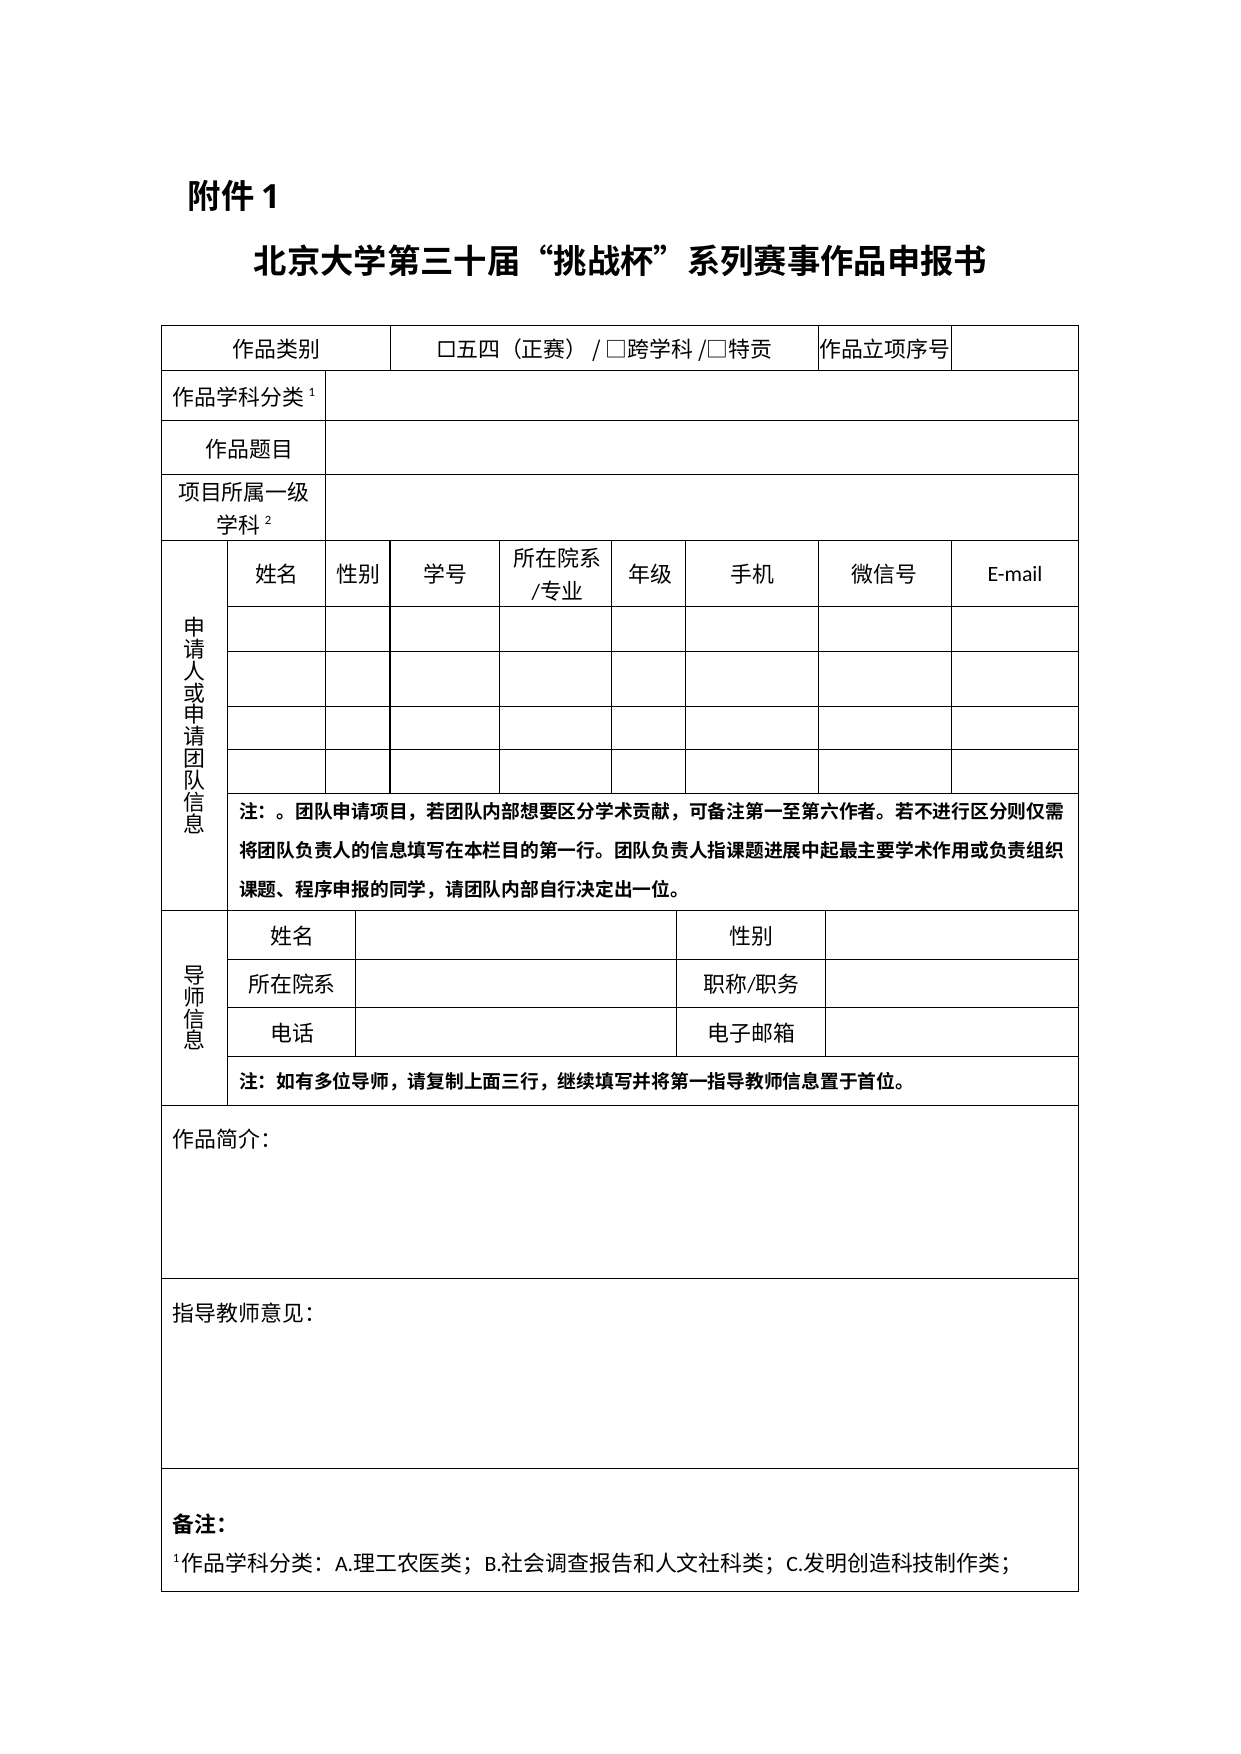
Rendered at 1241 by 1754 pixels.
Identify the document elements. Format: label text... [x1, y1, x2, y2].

table_cell [500, 652, 611, 706]
table_cell [826, 911, 1078, 958]
table_cell [952, 707, 1078, 749]
table_cell 手机 [686, 541, 818, 606]
table_cell 电子邮箱 [677, 1008, 825, 1056]
table_cell [686, 707, 818, 749]
table_cell [952, 607, 1078, 651]
table_cell 所在院系 [228, 960, 355, 1007]
table_cell [326, 371, 1078, 420]
table_cell 微信号 [819, 541, 951, 606]
table_cell 指导教师意见： [162, 1279, 1078, 1468]
table_cell [500, 707, 611, 749]
table_header [952, 326, 1078, 370]
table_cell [162, 1469, 1078, 1591]
table_cell 导师信息 [162, 911, 227, 1105]
table_cell 注：如有多位导师，请复制上面三行，继续填写并将第一指导教师信息置于首位。 [228, 1057, 1078, 1105]
table_cell 学号 [391, 541, 499, 606]
table_cell [500, 750, 611, 793]
table_cell 所在院系 /专业 [500, 541, 611, 606]
table_cell 申请人或申请团队信息 [162, 541, 227, 910]
table_cell [326, 707, 389, 749]
table_cell E-mail [952, 541, 1078, 606]
table_cell 性别 [677, 911, 825, 958]
table_cell 项目所属一级学科2 [162, 475, 325, 540]
table_header 五四（正赛） / □跨学科 /□特贡 [391, 326, 818, 370]
table_cell [819, 707, 951, 749]
table_cell 姓名 [228, 541, 325, 606]
table_cell [819, 750, 951, 793]
table_cell [326, 421, 1078, 474]
table_cell [952, 652, 1078, 706]
table_cell 注：。团队申请项目，若团队内部想要区分学术贡献，可备注第一至第六作者。若不进行区分则仅需将团队负责人的信息填写在本栏目的第一行。团队负责人指课题进展中起最主要学术作用或负责组织课题、程序申报的同学，请团队内部自行决定出一位。 [228, 794, 1078, 910]
table_cell [356, 1008, 676, 1056]
table_cell [228, 652, 325, 706]
table_cell [612, 607, 685, 651]
table_cell [500, 607, 611, 651]
table_cell 年级 [612, 541, 685, 606]
table_cell [819, 652, 951, 706]
table_cell 电话 [228, 1008, 355, 1056]
text 附件1 [187, 162, 1053, 227]
table_cell [612, 750, 685, 793]
table_cell 职称/职务 [677, 960, 825, 1007]
table_cell 作品学科分类1 [162, 371, 325, 420]
table_header 作品类别 [162, 326, 390, 370]
table_cell [952, 750, 1078, 793]
table_cell [326, 475, 1078, 540]
table_cell [326, 652, 389, 706]
text 北京大学第三十届“挑战杯”系列赛事作品申报书 [187, 227, 1053, 292]
table_header 作品立项序号 [819, 326, 951, 370]
table_cell [612, 707, 685, 749]
table_cell [686, 652, 818, 706]
table_cell [391, 607, 499, 651]
table_cell [326, 607, 389, 651]
table_cell [228, 750, 325, 793]
table_cell [391, 707, 499, 749]
table_cell [326, 750, 389, 793]
table_cell [819, 607, 951, 651]
table_cell 作品题目 [162, 421, 325, 474]
table_cell 性别 [326, 541, 389, 606]
table_cell [826, 960, 1078, 1007]
table_cell [356, 960, 676, 1007]
table_cell [228, 707, 325, 749]
table_cell [391, 750, 499, 793]
table_cell 作品简介： [162, 1106, 1078, 1278]
table_cell [686, 750, 818, 793]
table_cell 姓名 [228, 911, 355, 958]
table_cell [356, 911, 676, 958]
table_cell [228, 607, 325, 651]
table_cell [612, 652, 685, 706]
table_cell [826, 1008, 1078, 1056]
table_cell [686, 607, 818, 651]
table_cell [391, 652, 499, 706]
